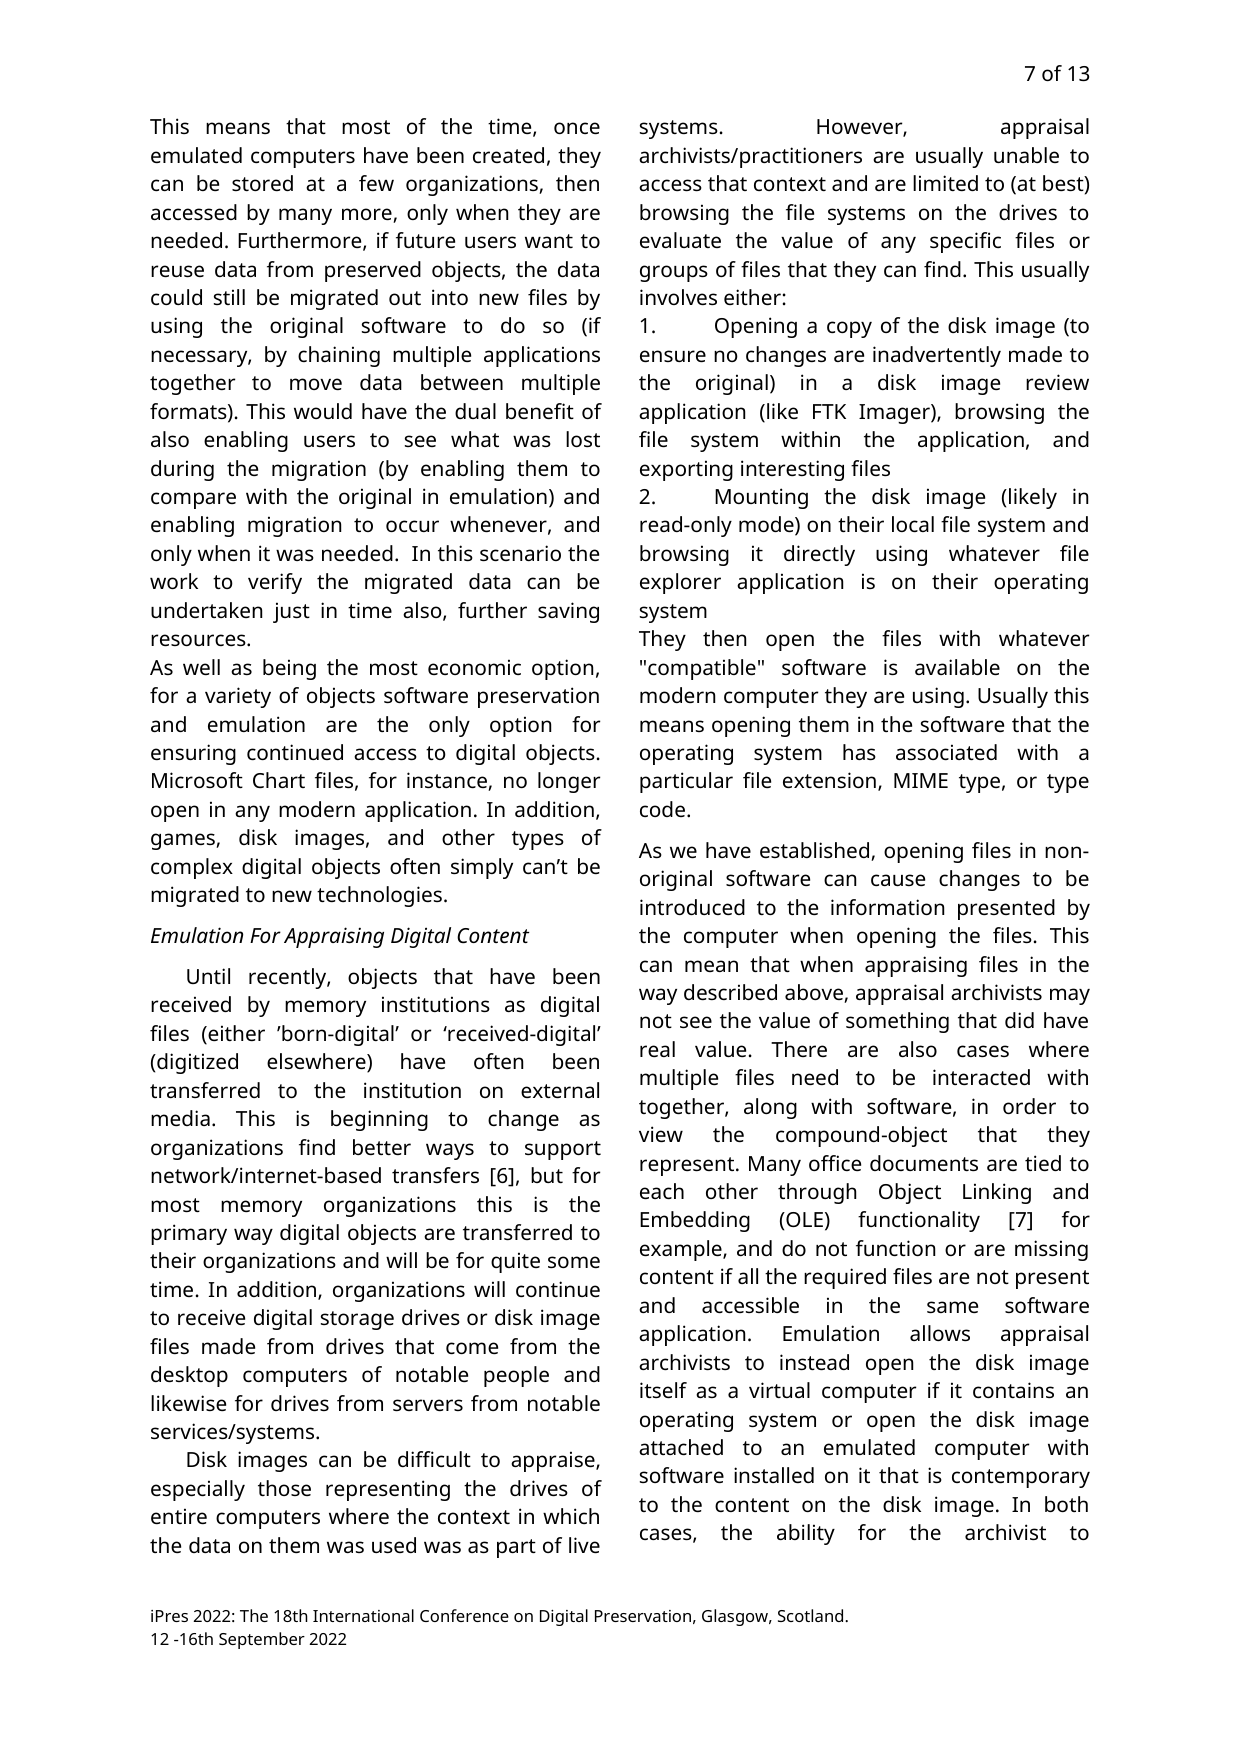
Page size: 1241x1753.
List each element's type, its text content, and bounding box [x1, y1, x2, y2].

subtitle They then open the files with whatever "compatible" software is available on the modern computer they are using. Usually this means opening them in the software that the operating system has associated with a particular file extension, MIME type, or type code. [639, 624, 1090, 823]
text As well as being the most economic option, for a variety of objects software preservation and emulation are the only option for ensuring continued access to digital objects. Microsoft Chart files, for instance, no longer open in any modern application. In addition, games, disk images, and other types of complex digital objects often simply can’t be migrated to new technologies. [150, 653, 601, 909]
subtitle Emulation For Appraising Digital Content [150, 921, 601, 950]
subtitle Disk images can be difficult to appraise, especially those representing the drives of entire computers where the context in which the data on them was used was as part of live systems. However, appraisal archivists/practitioners are usually unable to access that context and are limited to (at best) browsing the file systems on the drives to evaluate the value of any specific files or groups of files that they can find. This usually involves either: [639, 112, 1090, 312]
subtitle Until recently, objects that have been received by memory institutions as digital files (either ’born-digital’ or ‘received-digital’ (digitized elsewhere) have often been transferred to the institution on external media. This is beginning to change as organizations find better ways to support network/internet-based transfers [6], but for most memory organizations this is the primary way digital objects are transferred to their organizations and will be for quite some time. In addition, organizations will continue to receive digital storage drives or disk image files made from drives that come from the desktop computers of notable people and likewise for drives from servers from notable services/systems. [150, 962, 601, 1446]
subtitle Opening a copy of the disk image (to ensure no changes are inadvertently made to the original) in a disk image review application (like FTK Imager), browsing the file system within the application, and exporting interesting files [639, 312, 1090, 482]
subtitle Disk images can be difficult to appraise, especially those representing the drives of entire computers where the context in which the data on them was used was as part of live systems. However, appraisal archivists/practitioners are usually unable to access that context and are limited to (at best) browsing the file systems on the drives to evaluate the value of any specific files or groups of files that they can find. This usually involves either: [150, 1446, 601, 1559]
subtitle Mounting the disk image (likely in read-only mode) on their local file system and browsing it directly using whatever file explorer application is on their operating system [639, 482, 1090, 624]
